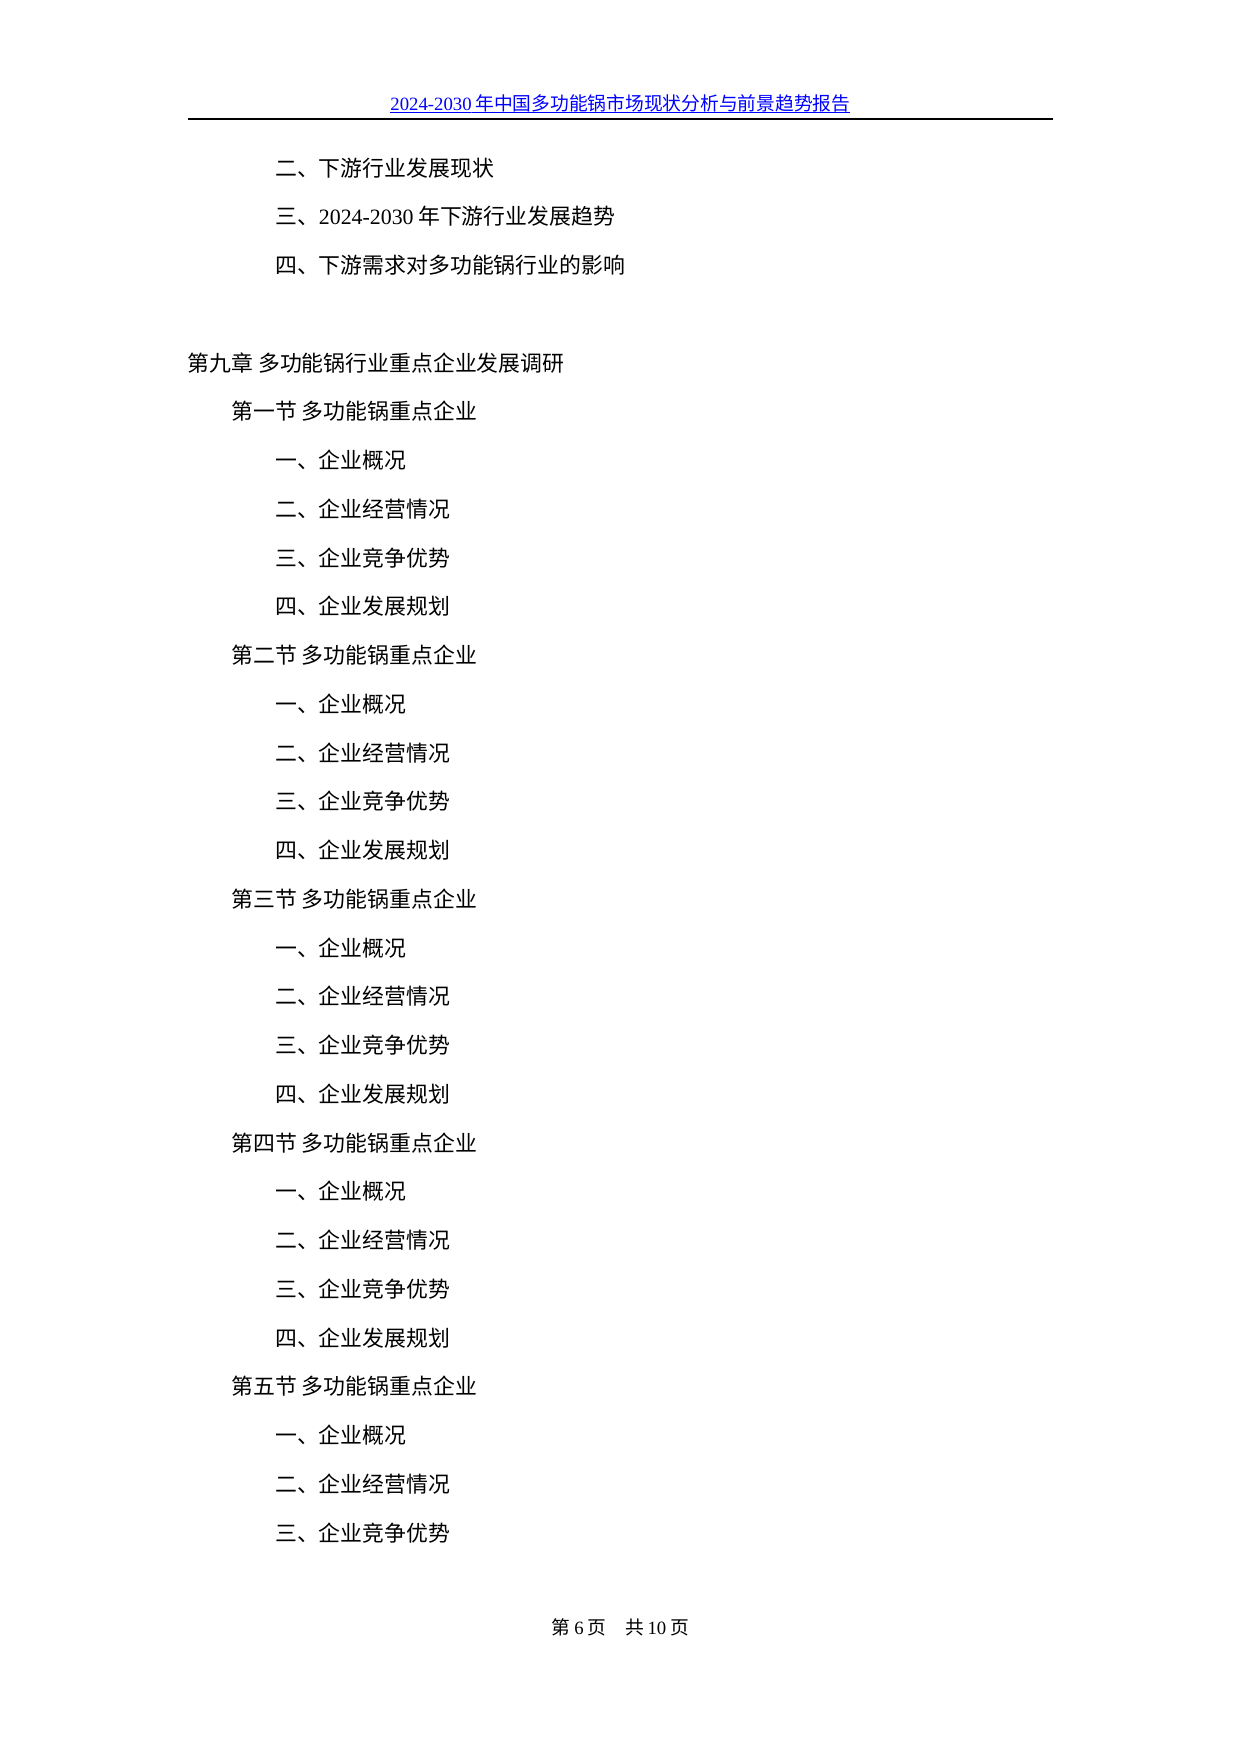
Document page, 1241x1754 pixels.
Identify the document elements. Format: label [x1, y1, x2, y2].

text [187, 150, 1053, 1548]
